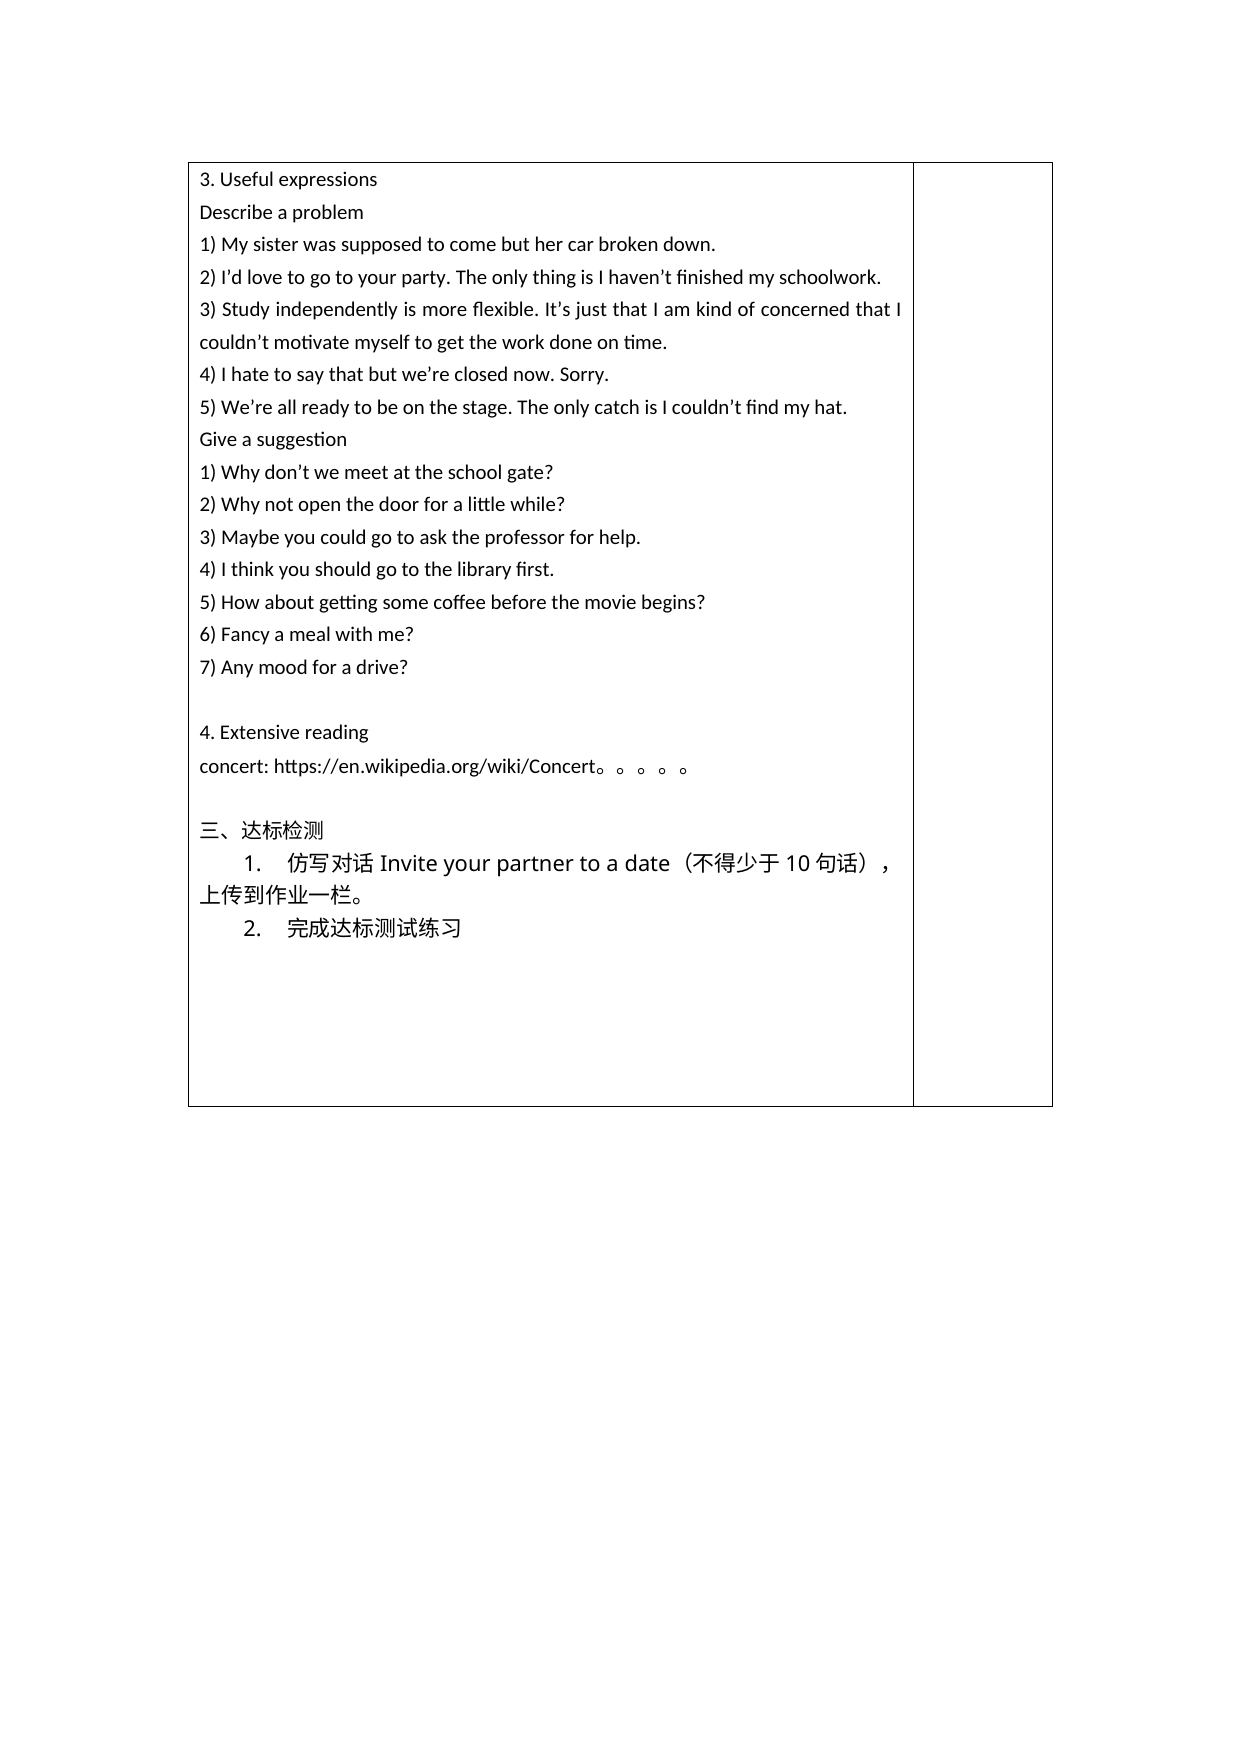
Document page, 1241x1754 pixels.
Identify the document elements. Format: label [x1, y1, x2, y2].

table_cell [189, 163, 913, 1106]
table_cell [914, 163, 1052, 1106]
